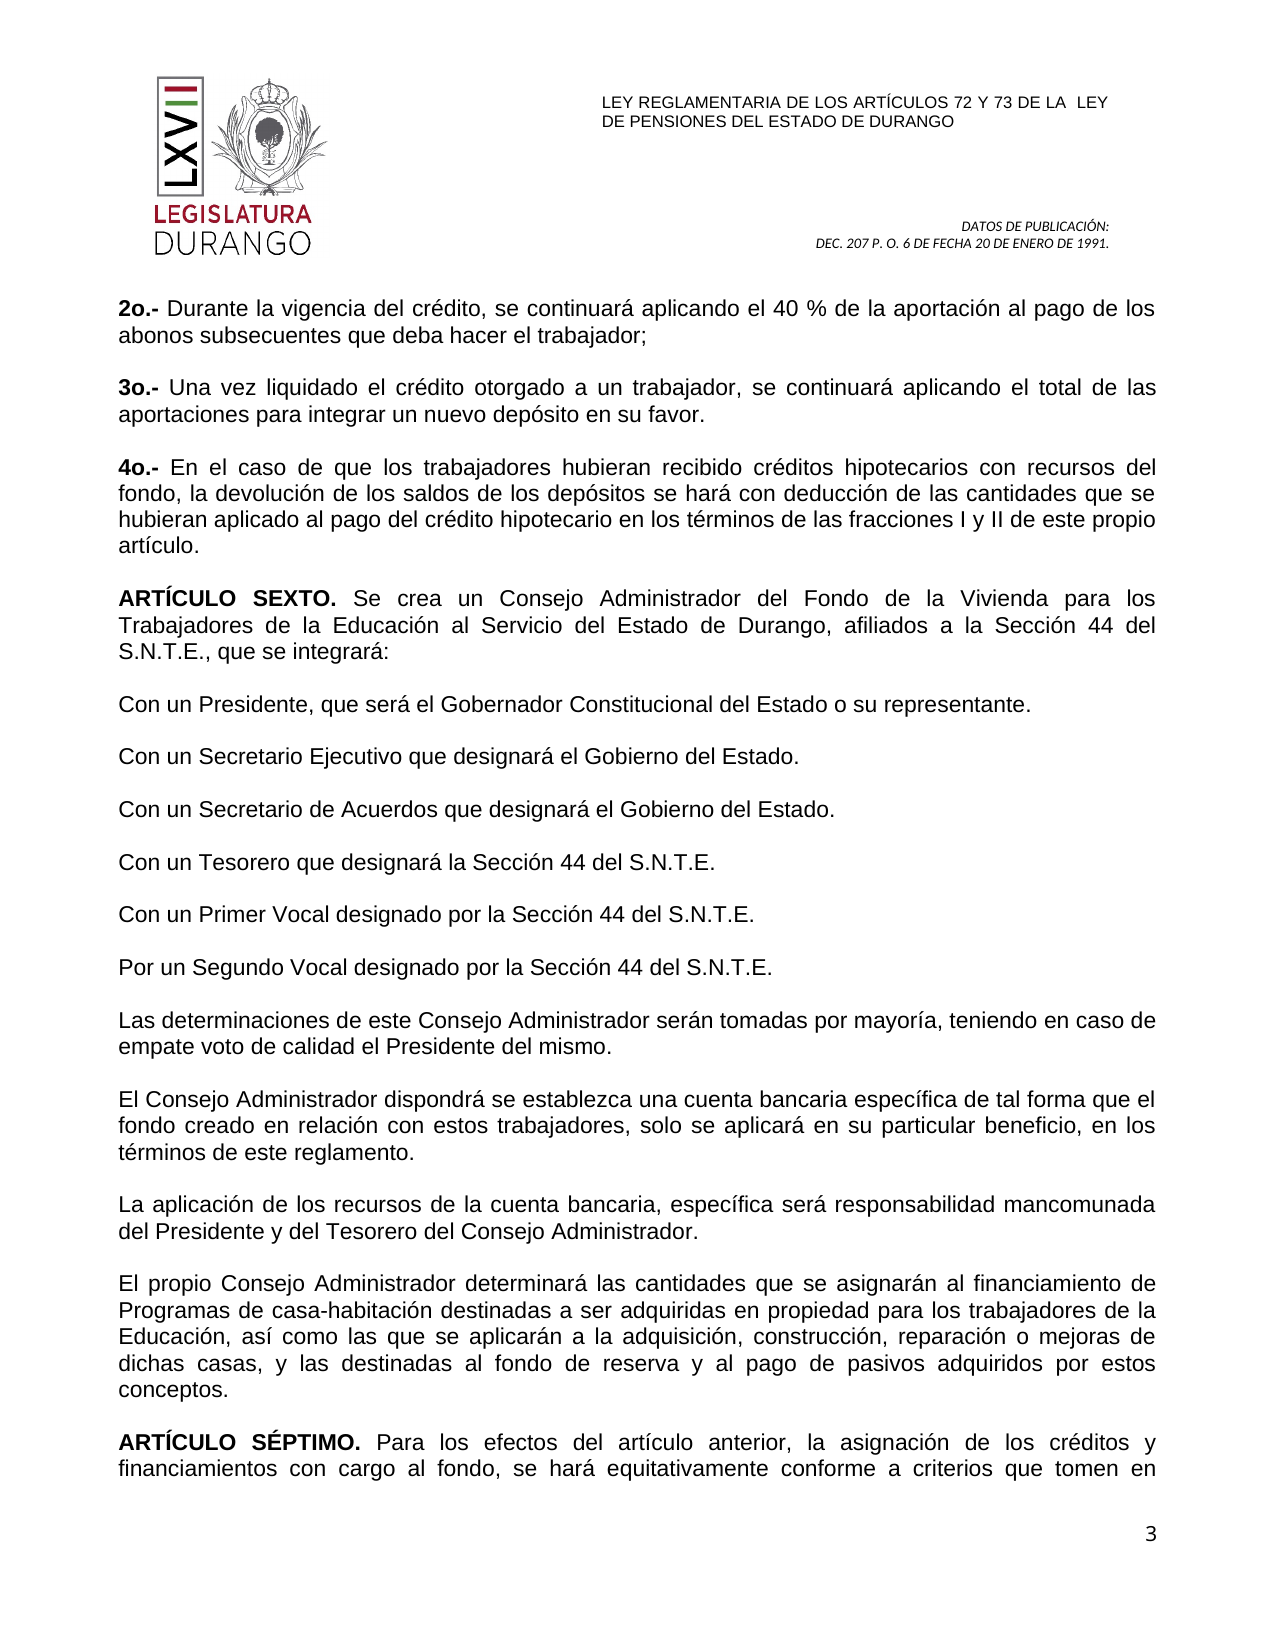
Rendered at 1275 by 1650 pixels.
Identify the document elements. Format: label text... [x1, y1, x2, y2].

text 4o.- En el caso de que los trabajadores hubieran recibido créditos hipotecarios con recursos del fondo, la devolución de los saldos de los depósitos se hará con deducción de las cantidades que se hubieran aplicado al pago del crédito hipotecario en los términos de las fracciones I y II de este propio artículo. [118, 453, 1157, 559]
text Con un Secretario de Acuerdos que designará el Gobierno del Estado. [118, 796, 1157, 822]
text ARTÍCULO SEXTO. Se crea un Consejo Administrador del Fondo de la Vivienda para los Trabajadores de la Educación al Servicio del Estado de Durango, afiliados a la Sección 44 del S.N.T.E., que se integrará: [118, 585, 1157, 664]
text El Consejo Administrador dispondrá se establezca una cuenta bancaria específica de tal forma que el fondo creado en relación con estos trabajadores, solo se aplicará en su particular beneficio, en los términos de este reglamento. [118, 1086, 1157, 1165]
text El propio Consejo Administrador determinará las cantidades que se asignarán al financiamiento de Programas de casa-habitación destinadas a ser adquiridas en propiedad para los trabajadores de la Educación, así como las que se aplicarán a la adquisición, construcción, reparación o mejoras de dichas casas, y las destinadas al fondo de reserva y al pago de pasivos adquiridos por estos conceptos. [118, 1270, 1157, 1402]
text Las determinaciones de este Consejo Administrador serán tomadas por mayoría, teniendo en caso de empate voto de calidad el Presidente del mismo. [118, 1007, 1157, 1059]
text 3o.- Una vez liquidado el crédito otorgado a un trabajador, se continuará aplicando el total de las aportaciones para integrar un nuevo depósito en su favor. [118, 374, 1157, 427]
text La aplicación de los recursos de la cuenta bancaria, específica será responsabilidad mancomunada del Presidente y del Tesorero del Consejo Administrador. [118, 1191, 1157, 1244]
picture [152, 73, 330, 258]
text Por un Segundo Vocal designado por la Sección 44 del S.N.T.E. [118, 954, 1157, 981]
text Con un Primer Vocal designado por la Sección 44 del S.N.T.E. [118, 901, 1157, 928]
text 2o.- Durante la vigencia del crédito, se continuará aplicando el 40 % de la aportación al pago de los abonos subsecuentes que deba hacer el trabajador; [118, 295, 1157, 348]
text Con un Secretario Ejecutivo que designará el Gobierno del Estado. [118, 743, 1157, 770]
text Con un Presidente, que será el Gobernador Constitucional del Estado o su representante. [118, 691, 1157, 717]
text Con un Tesorero que designará la Sección 44 del S.N.T.E. [118, 849, 1157, 875]
